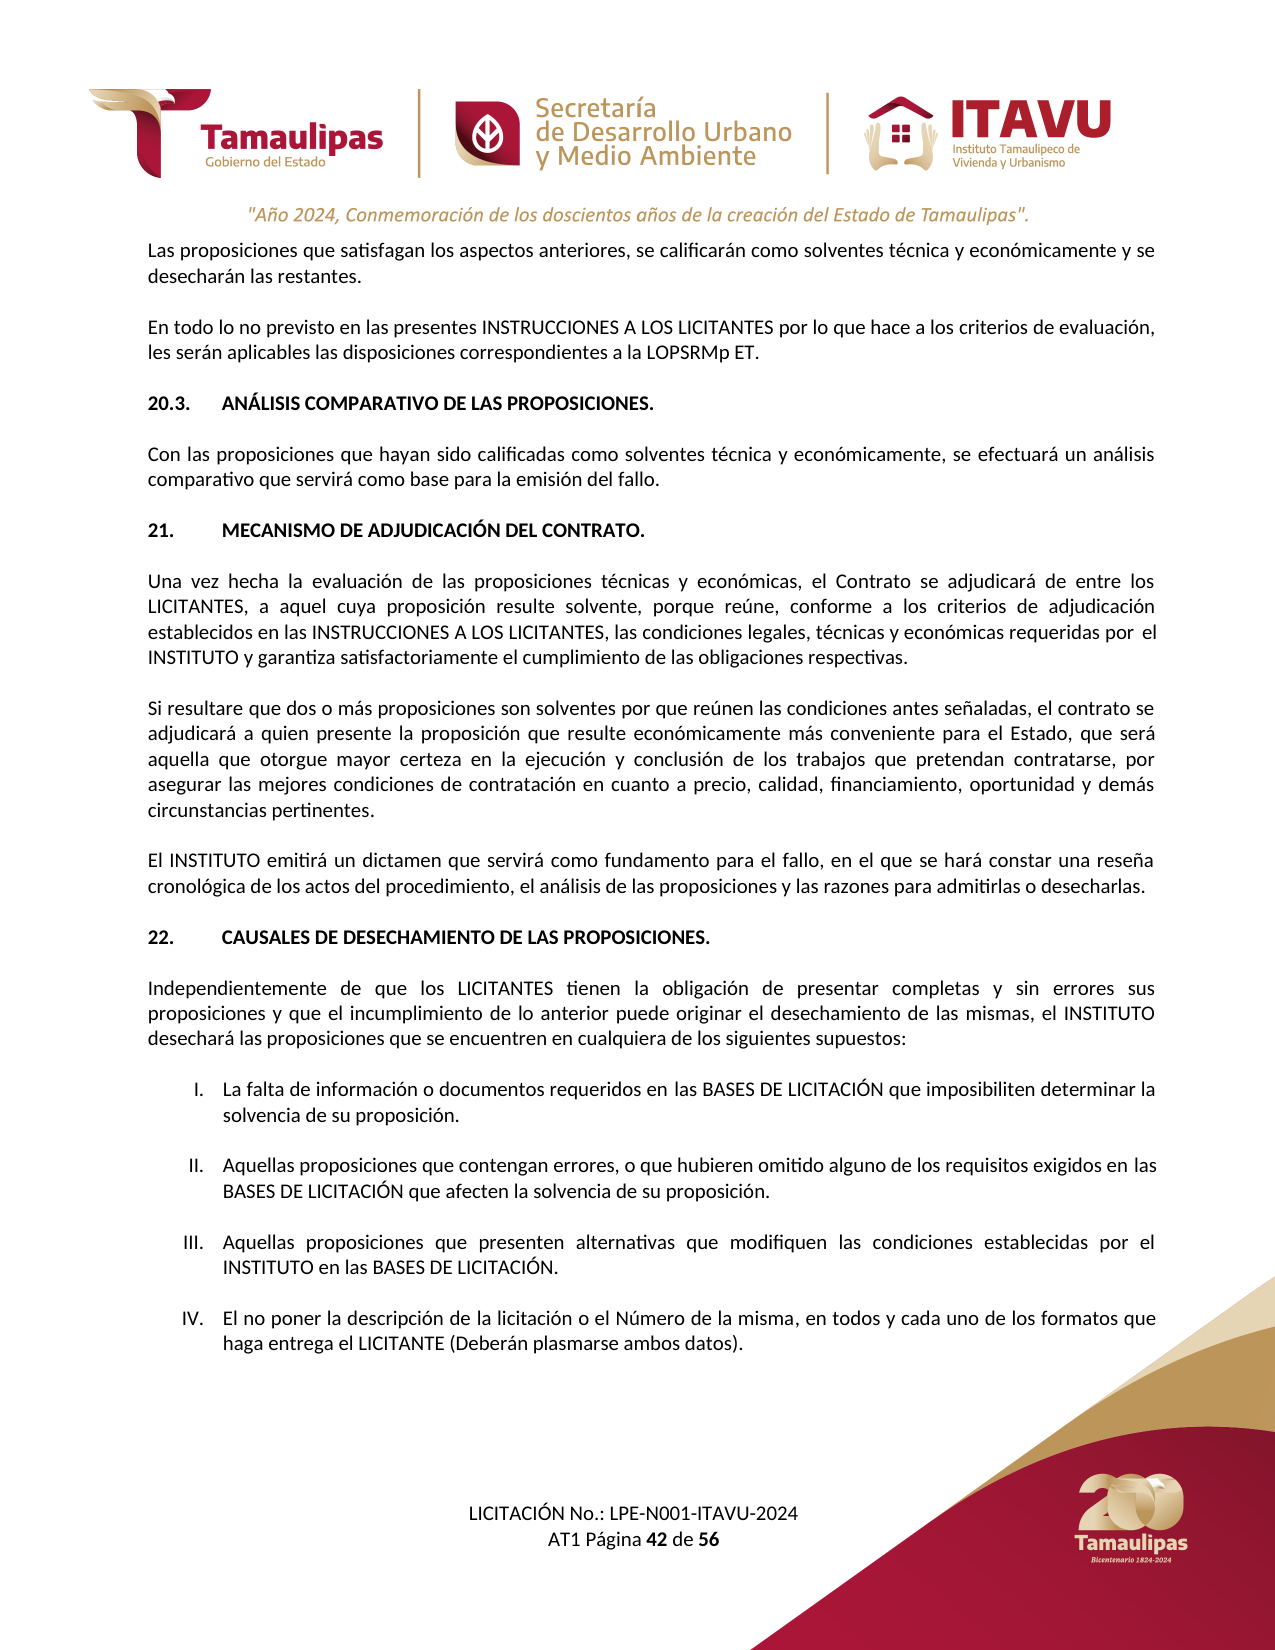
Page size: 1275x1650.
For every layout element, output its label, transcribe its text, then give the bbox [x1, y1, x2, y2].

text 22. CAUSALES DE DESECHAMIENTO DE LAS PROPOSICIONES. [148, 924, 1157, 949]
text El INSTITUTO emitirá un dictamen que servirá como fundamento para el fallo, en el que se hará constar una reseña cronológica de los actos del procedimiento, el análisis de las proposiciones y las razones para admitirlas o desecharlas. [148, 848, 1157, 898]
text 21. MECANISMO DE ADJUDICACIÓN DEL CONTRATO. [148, 517, 1157, 543]
list Aquellas proposiciones que presenten alternativas que modifiquen las condiciones establecidas por el INSTITUTO en las BASES DE LICITACIÓN. [204, 1229, 1157, 1280]
text Con las proposiciones que hayan sido calificadas como solventes técnica y económicamente, se efectuará un análisis comparativo que servirá como base para la emisión del fallo. [148, 441, 1157, 492]
text Si resultare que dos o más proposiciones son solventes por que reúnen las condiciones antes señaladas, el contrato se adjudicará a quien presente la proposición que resulte económicamente más conveniente para el Estado, que será aquella que otorgue mayor certeza en la ejecución y conclusión de los trabajos que pretendan contratarse, por asegurar las mejores condiciones de contratación en cuanto a precio, calidad, financiamiento, oportunidad y demás circunstancias pertinentes. [148, 695, 1157, 822]
text 20.3. ANÁLISIS COMPARATIVO DE LAS PROPOSICIONES. [148, 390, 1157, 416]
text Una vez hecha la evaluación de las proposiciones técnicas y económicas, el Contrato se adjudicará de entre los LICITANTES, a aquel cuya proposición resulte solvente, porque reúne, conforme a los criterios de adjudicación establecidos en las INSTRUCCIONES A LOS LICITANTES, las condiciones legales, técnicas y económicas requeridas por el INSTITUTO y garantiza satisfactoriamente el cumplimiento de las obligaciones respectivas. [148, 568, 1157, 670]
text Independientemente de que los LICITANTES tienen la obligación de presentar completas y sin errores sus proposiciones y que el incumplimiento de lo anterior puede originar el desechamiento de las mismas, el INSTITUTO desechará las proposiciones que se encuentren en cualquiera de los siguientes supuestos: [148, 975, 1157, 1051]
list La falta de información o documentos requeridos en las BASES DE LICITACIÓN que imposibiliten determinar la solvencia de su proposición. [204, 1076, 1157, 1127]
text En todo lo no previsto en las presentes INSTRUCCIONES A LOS LICITANTES por lo que hace a los criterios de evaluación, les serán aplicables las disposiciones correspondientes a la LOPSRMp ET. [148, 314, 1157, 365]
list El no poner la descripción de la licitación o el Número de la misma, en todos y cada uno de los formatos que haga entrega el LICITANTE (Deberán plasmarse ambos datos). [204, 1305, 1157, 1356]
list Aquellas proposiciones que contengan errores, o que hubieren omitido alguno de los requisitos exigidos en las BASES DE LICITACIÓN que afecten la solvencia de su proposición. [204, 1153, 1157, 1203]
picture [0, 0, 1275, 1650]
text Las proposiciones que satisfagan los aspectos anteriores, se calificarán como solventes técnica y económicamente y se desecharán las restantes. [148, 238, 1157, 288]
